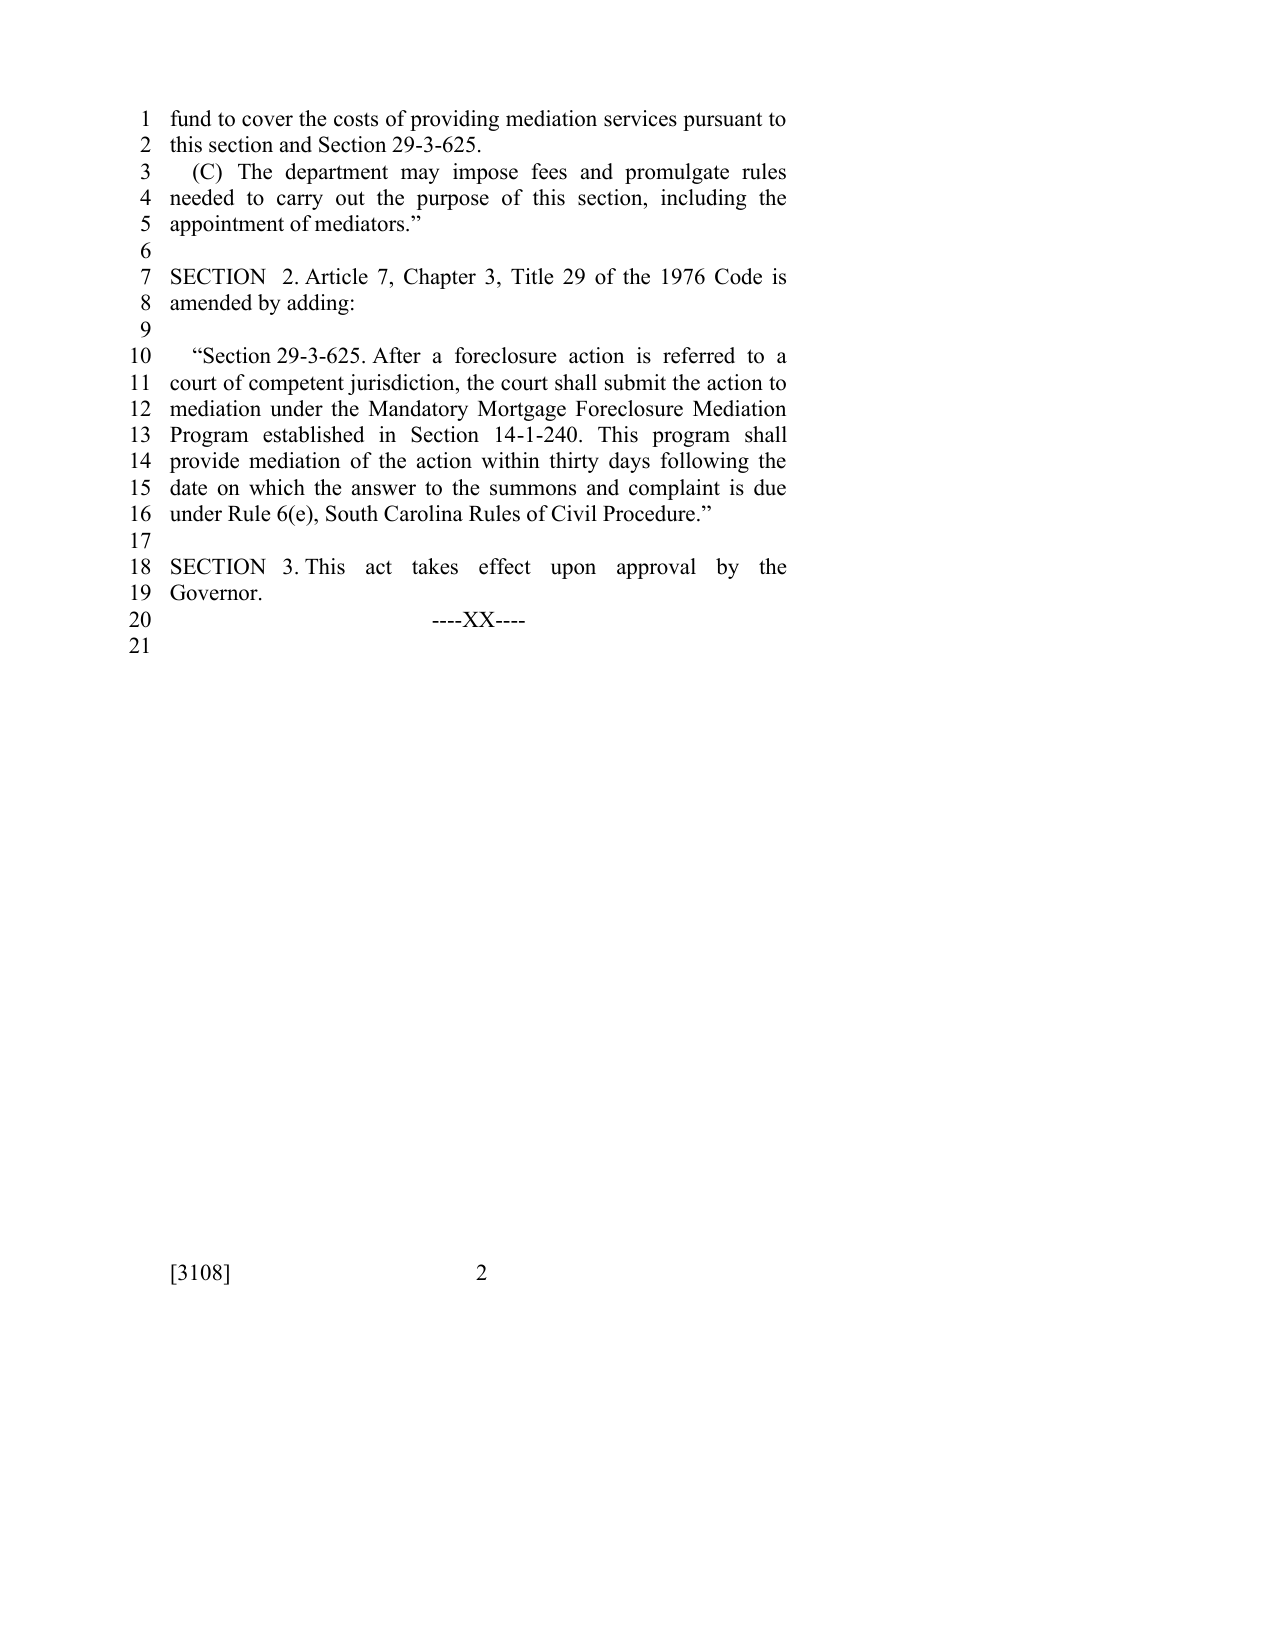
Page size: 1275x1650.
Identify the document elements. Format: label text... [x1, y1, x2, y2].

text (C) The department may impose fees and promulgate rules needed to carry out the purpose of this section, including the appointment of mediators.” [169, 158, 787, 237]
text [169, 105, 787, 158]
text SECTION 2. Article 7, Chapter 3, Title 29 of the 1976 Code is amended by adding: [169, 263, 787, 316]
text “Section 29-3-625. After a foreclosure action is referred to a court of competent jurisdiction, the court shall submit the action to mediation under the Mandatory Mortgage Foreclosure Mediation Program established in Section 14-1-240. This program shall provide mediation of the action within thirty days following the date on which the answer to the summons and complaint is due under Rule 6(e), South Carolina Rules of Civil Procedure.” [169, 342, 787, 527]
text SECTION 3. This act takes effect upon approval by the Governor. [169, 553, 787, 606]
text ----XX---- [169, 606, 787, 632]
